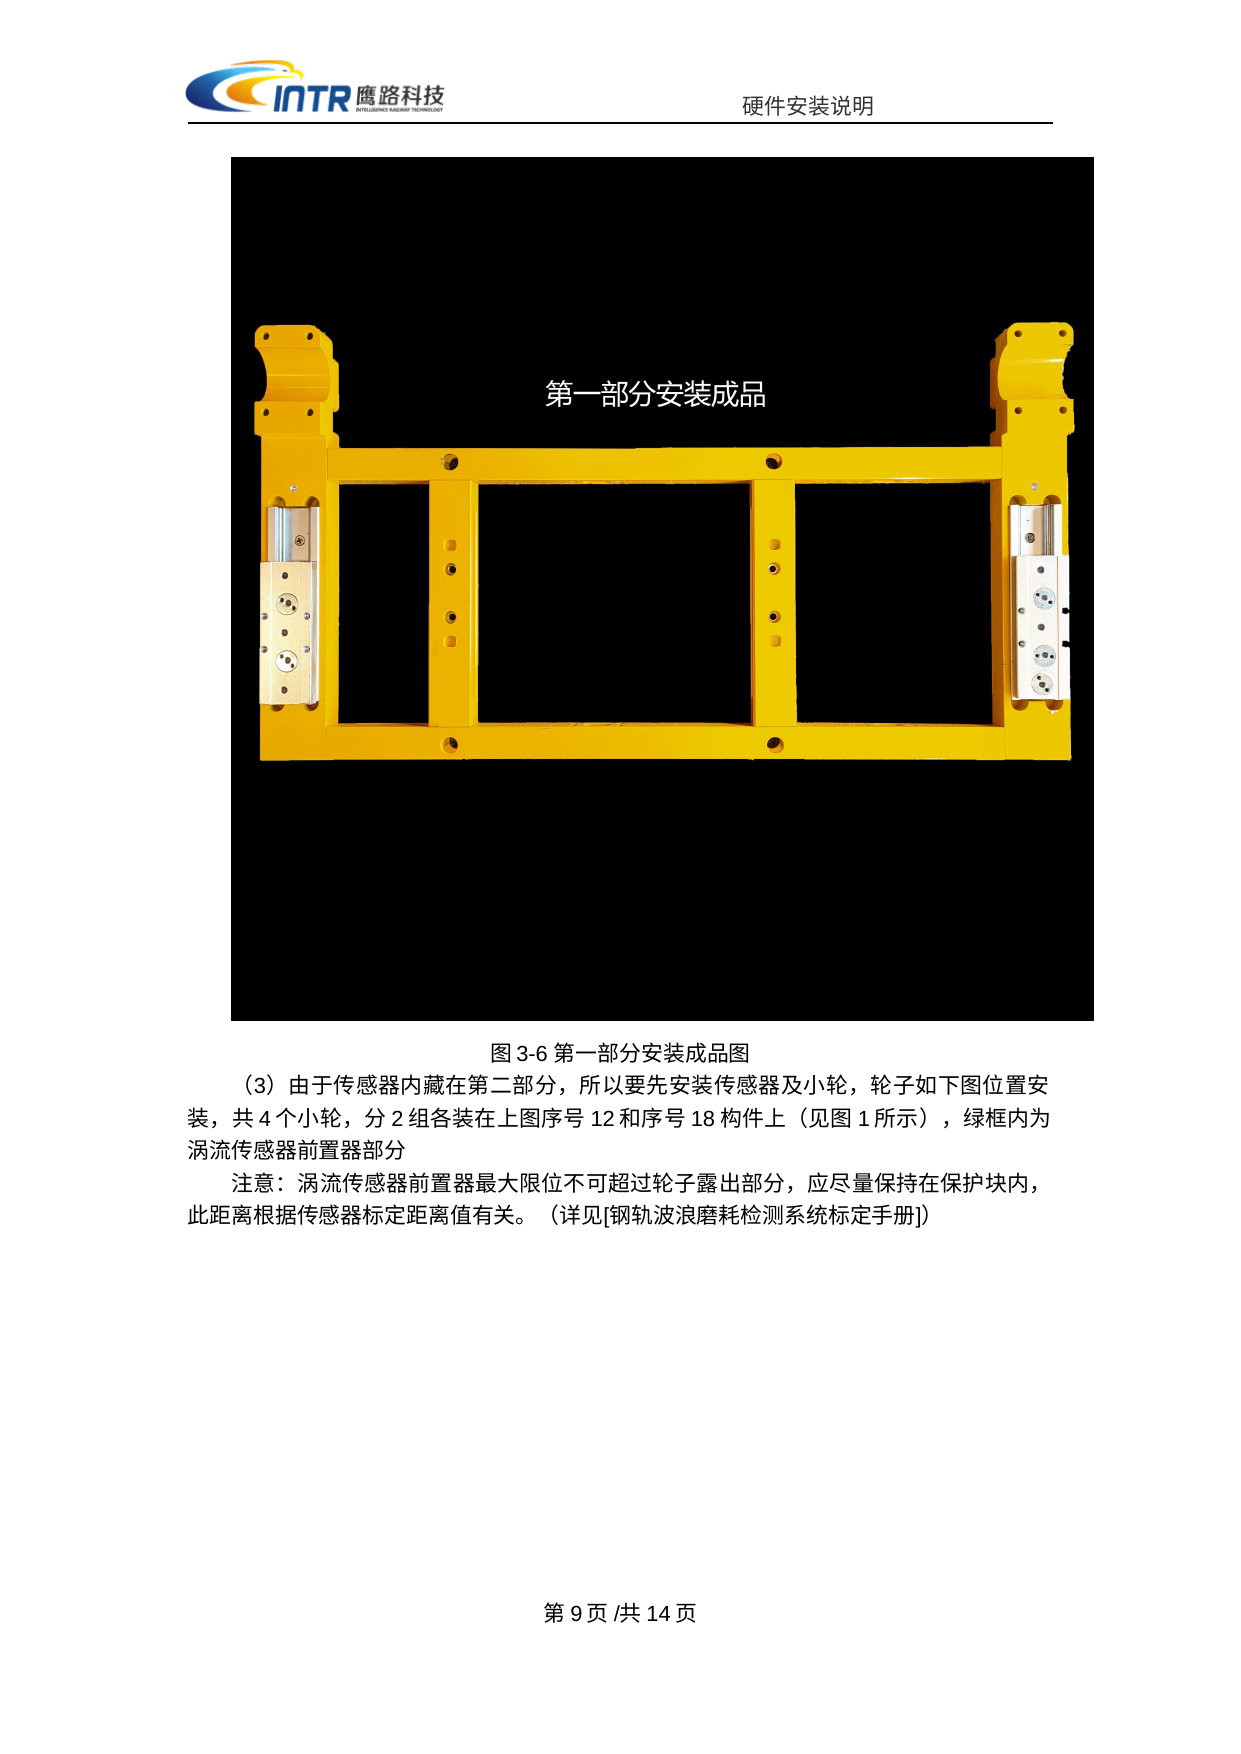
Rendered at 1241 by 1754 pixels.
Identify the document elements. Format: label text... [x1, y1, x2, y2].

text 注意：涡流传感器前置器最大限位不可超过轮子露出部分，应尽量保持在保护块内，此距离根据传感器标定距离值有关。（详见[钢轨波浪磨耗检测系统标定手册]） [187, 1166, 1053, 1231]
picture [231, 157, 1094, 1021]
text 图3-6 第一部分安装成品图 [187, 1036, 1053, 1068]
text （3）由于传感器内藏在第二部分，所以要先安装传感器及小轮，轮子如下图位置安装，共4个小轮，分2组各装在上图序号12和序号18构件上（见图1所示），绿框内为涡流传感器前置器部分 [187, 1068, 1053, 1166]
picture [183, 58, 448, 115]
